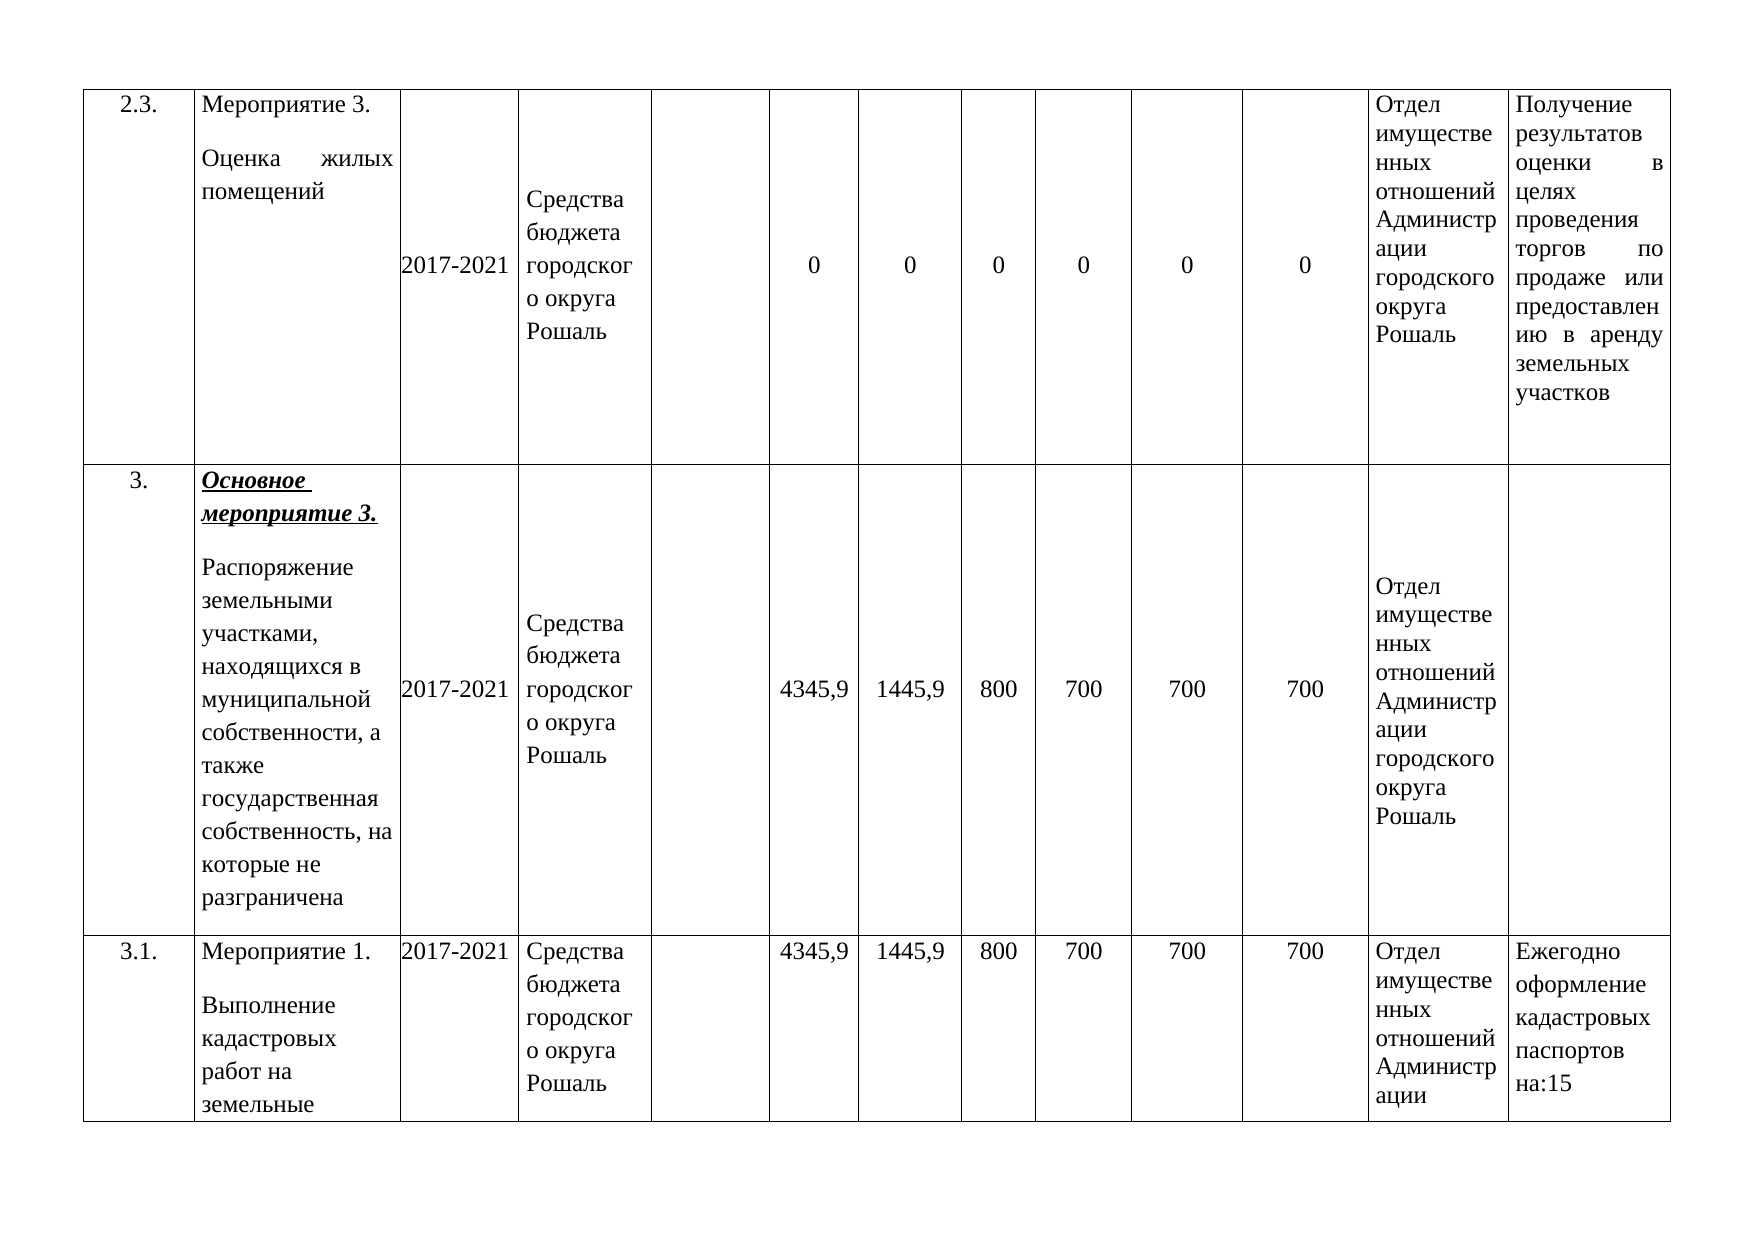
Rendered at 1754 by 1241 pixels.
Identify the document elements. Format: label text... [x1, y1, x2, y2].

table_cell [652, 90, 769, 464]
table_cell Мероприятие 3. Оценка жилых помещений [195, 90, 400, 464]
table_cell 3.1. [84, 936, 194, 1121]
table_cell 700 [1132, 465, 1242, 935]
table_cell 2017-2021 [401, 936, 518, 1121]
table_cell 4345,9 [770, 936, 858, 1121]
table_cell Отдел имущественных отношений Администрации городского округа Рошаль [1369, 465, 1508, 935]
table_cell 2017-2021 [401, 90, 518, 464]
table_cell 700 [1036, 936, 1131, 1121]
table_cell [1509, 936, 1670, 1121]
table_cell 3. [84, 465, 194, 935]
table_cell 0 [859, 90, 961, 464]
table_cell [1509, 90, 1670, 464]
table_cell 0 [770, 90, 858, 464]
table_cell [1369, 90, 1508, 464]
table_cell 2017-2021 [401, 465, 518, 935]
table_cell [652, 936, 769, 1121]
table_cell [519, 936, 651, 1121]
table_cell Средства бюджета городского округа Рошаль [519, 465, 651, 935]
table_cell 700 [1243, 465, 1368, 935]
table_cell 700 [1243, 936, 1368, 1121]
table_cell [652, 465, 769, 935]
table_cell 0 [1132, 90, 1242, 464]
table_cell 0 [1036, 90, 1131, 464]
table_cell 800 [962, 936, 1035, 1121]
table_cell [1509, 465, 1670, 935]
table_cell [195, 936, 400, 1121]
table_cell 2.3. [84, 90, 194, 464]
table_cell 1445,9 [859, 936, 961, 1121]
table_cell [1369, 936, 1508, 1121]
table_cell 700 [1036, 465, 1131, 935]
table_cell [519, 90, 651, 464]
table_cell 800 [962, 465, 1035, 935]
table_cell 0 [962, 90, 1035, 464]
table_cell 1445,9 [859, 465, 961, 935]
table_cell 700 [1132, 936, 1242, 1121]
table_cell 4345,9 [770, 465, 858, 935]
table_cell 0 [1243, 90, 1368, 464]
table_cell Основное мероприятие 3. Распоряжение земельными участками, находящихся в муниципальной собственности, а также государственная собственность, на которые не разграничена [195, 465, 400, 935]
